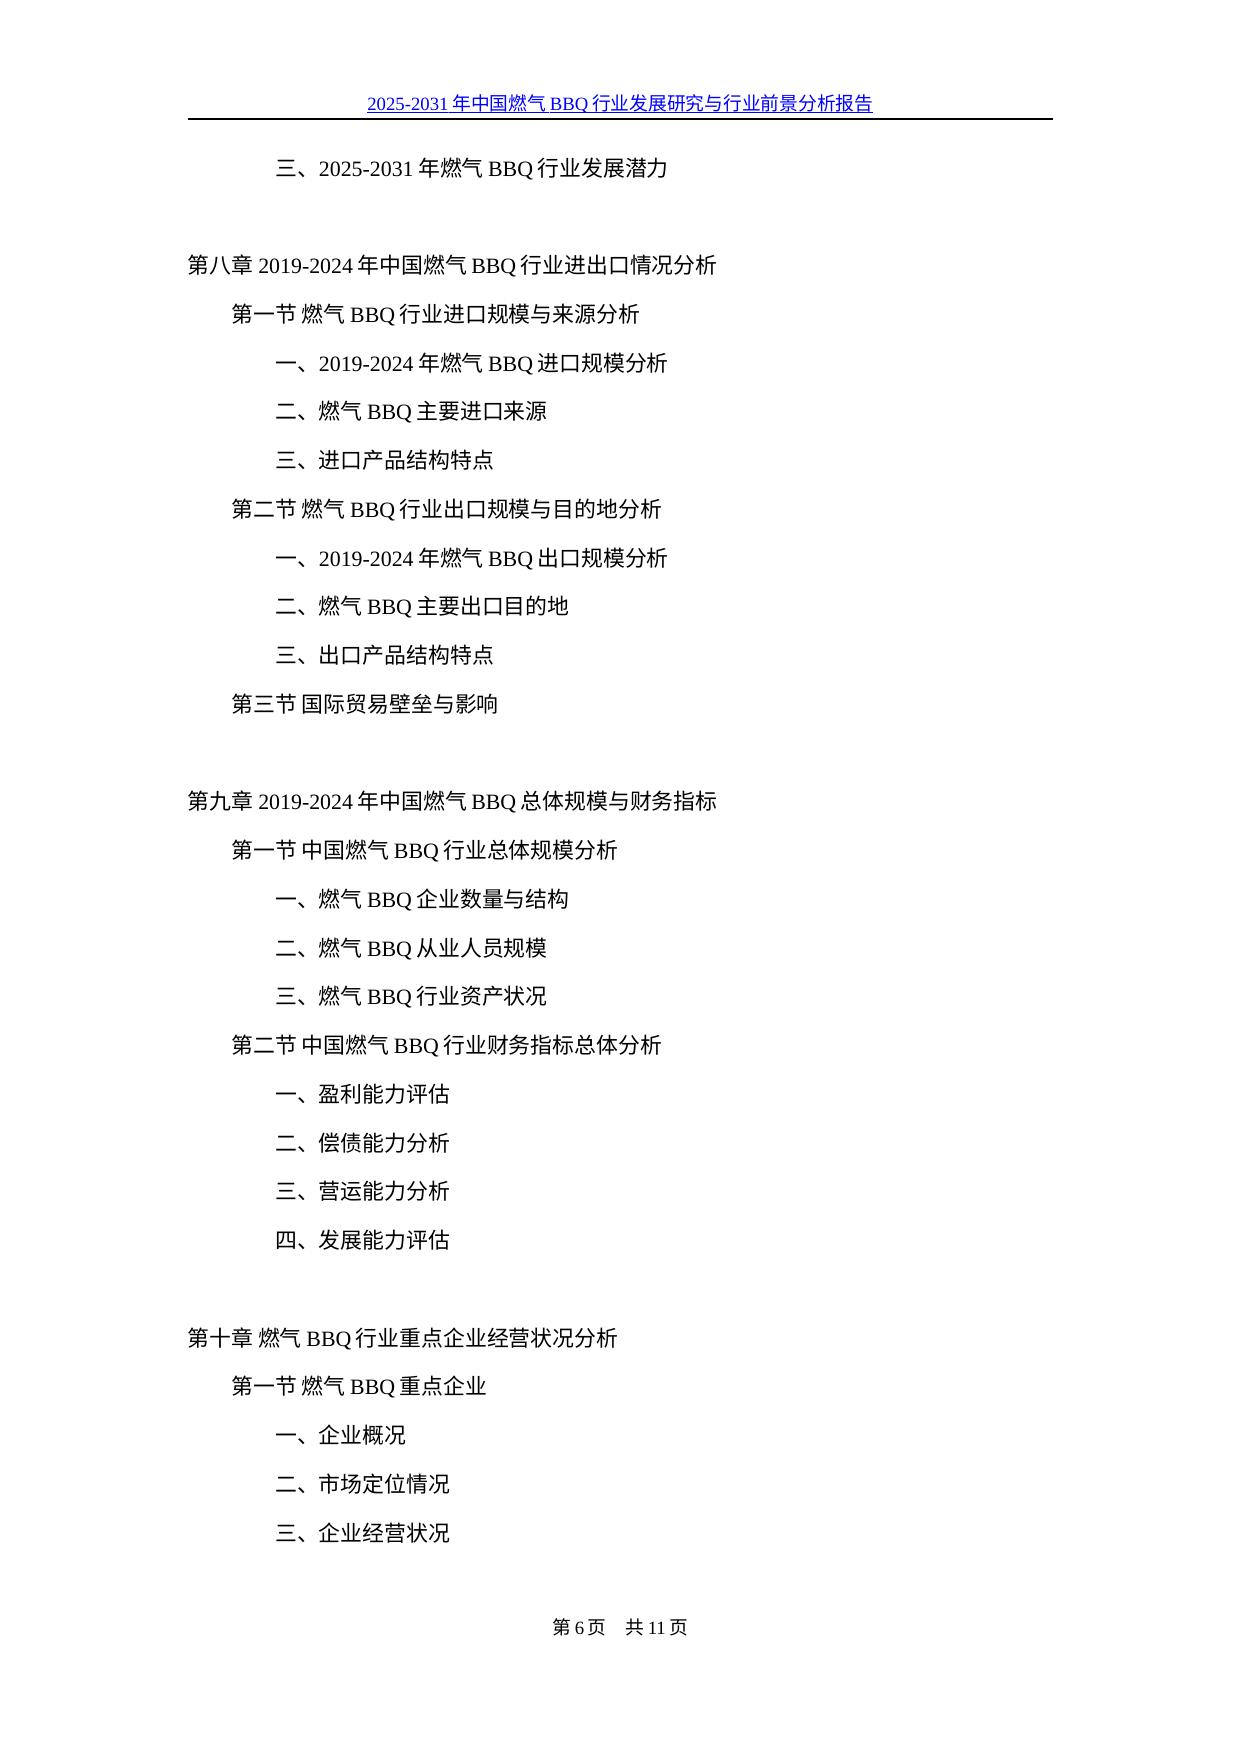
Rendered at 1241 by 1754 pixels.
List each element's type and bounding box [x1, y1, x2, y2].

text [187, 150, 1053, 1548]
